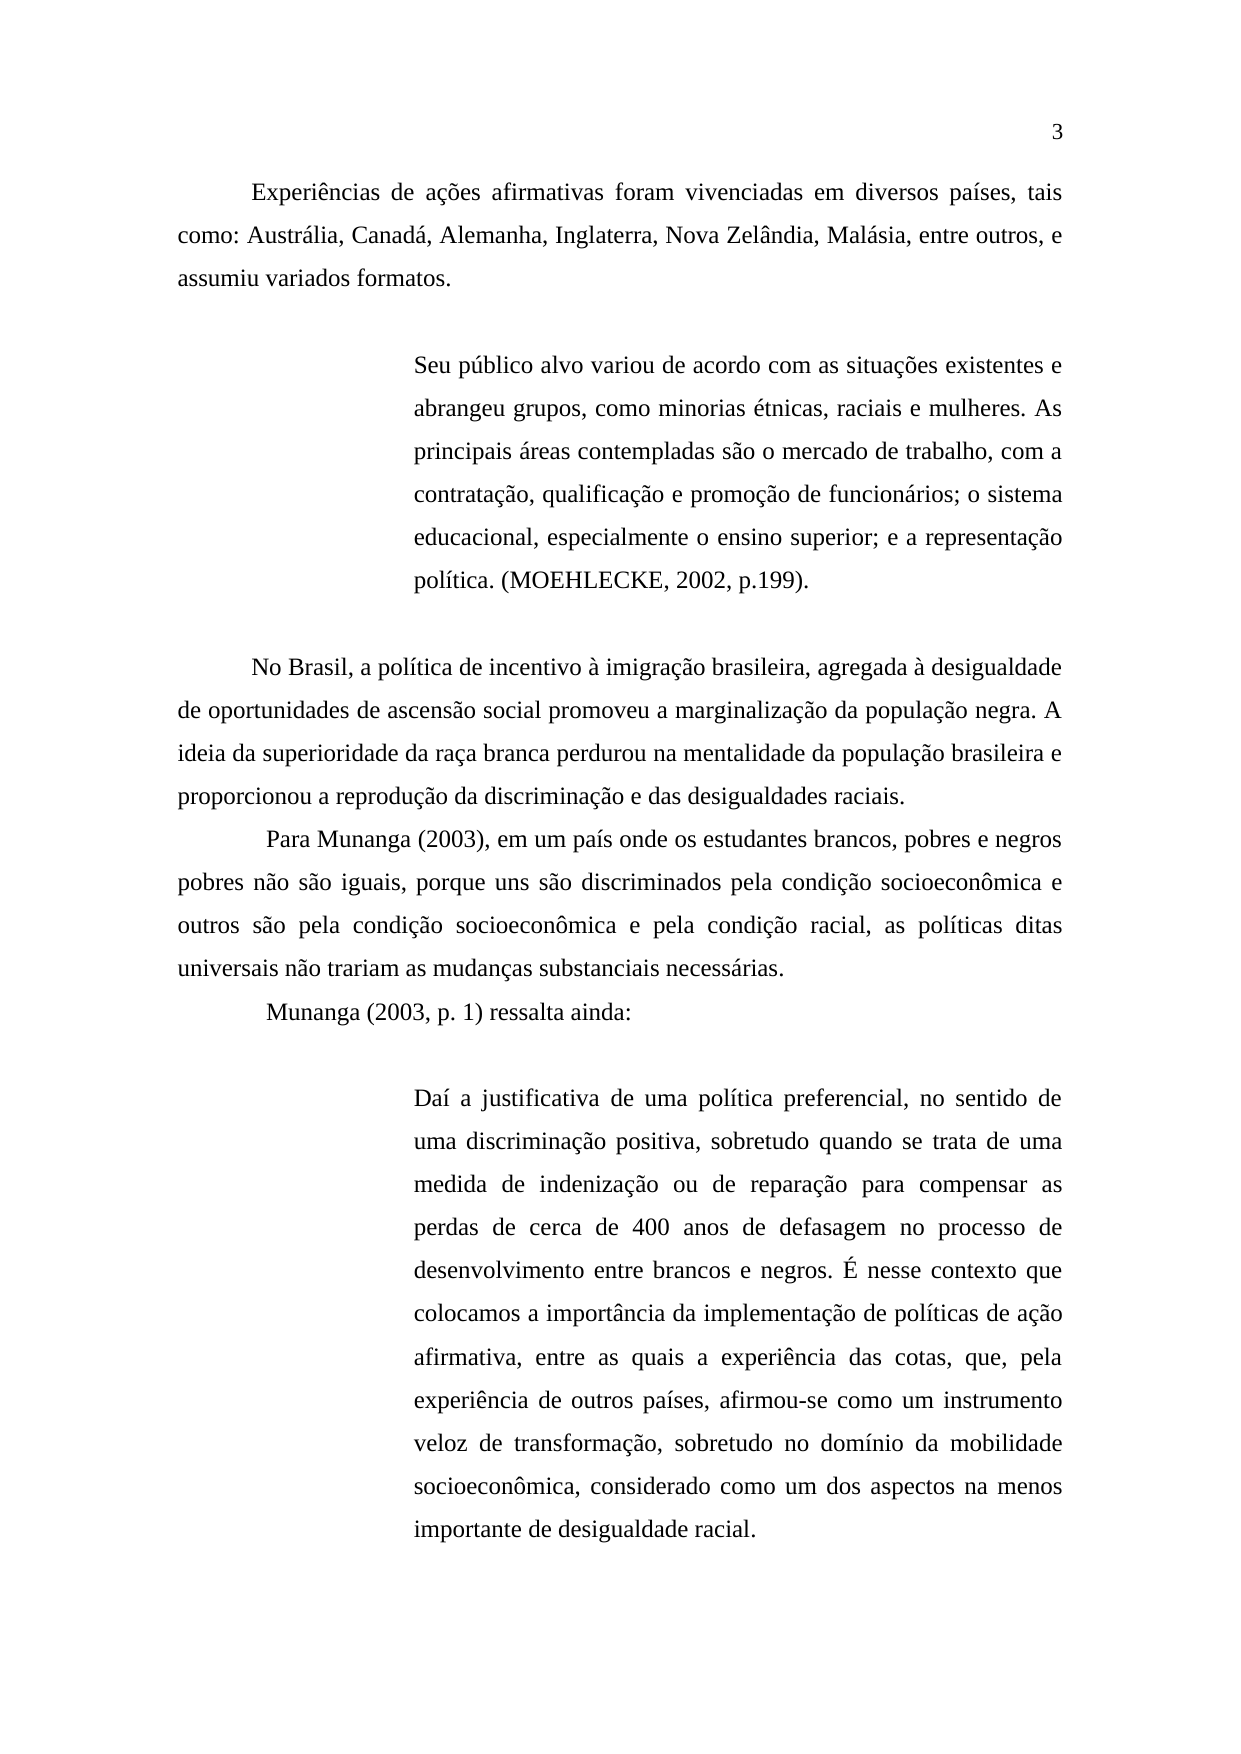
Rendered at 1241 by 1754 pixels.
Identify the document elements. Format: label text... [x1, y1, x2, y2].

text Seu público alvo variou de acordo com as situações existentes e abrangeu grupos, como minorias étnicas, raciais e mulheres. As principais áreas contempladas são o mercado de trabalho, com a contratação, qualificação e promoção de funcionários; o sistema educacional, especialmente o ensino superior; e a representação política. (MOEHLECKE, 2002, p.199). [413, 350, 1063, 594]
text Munanga (2003, p. 1) ressalta ainda: [177, 997, 1063, 1025]
text Para Munanga (2003), em um país onde os estudantes brancos, pobres e negros pobres não são iguais, porque uns são discriminados pela condição socioeconômica e outros são pela condição socioeconômica e pela condição racial, as políticas ditas universais não trariam as mudanças substanciais necessárias. [177, 824, 1063, 982]
text No Brasil, a política de incentivo à imigração brasileira, agregada à desigualdade de oportunidades de ascensão social promoveu a marginalização da população negra. A ideia da superioridade da raça branca perdurou na mentalidade da população brasileira e proporcionou a reprodução da discriminação e das desigualdades raciais. [177, 652, 1063, 810]
text Daí a justificativa de uma política preferencial, no sentido de uma discriminação positiva, sobretudo quando se trata de uma medida de indenização ou de reparação para compensar as perdas de cerca de 400 anos de defasagem no processo de desenvolvimento entre brancos e negros. É nesse contexto que colocamos a importância da implementação de políticas de ação afirmativa, entre as quais a experiência das cotas, que, pela experiência de outros países, afirmou-se como um instrumento veloz de transformação, sobretudo no domínio da mobilidade socioeconômica, considerado como um dos aspectos na menos importante de desigualdade racial. [413, 1083, 1063, 1543]
text Experiências de ações afirmativas foram vivenciadas em diversos países, tais como: Austrália, Canadá, Alemanha, Inglaterra, Nova Zelândia, Malásia, entre outros, e assumiu variados formatos. [177, 177, 1063, 292]
